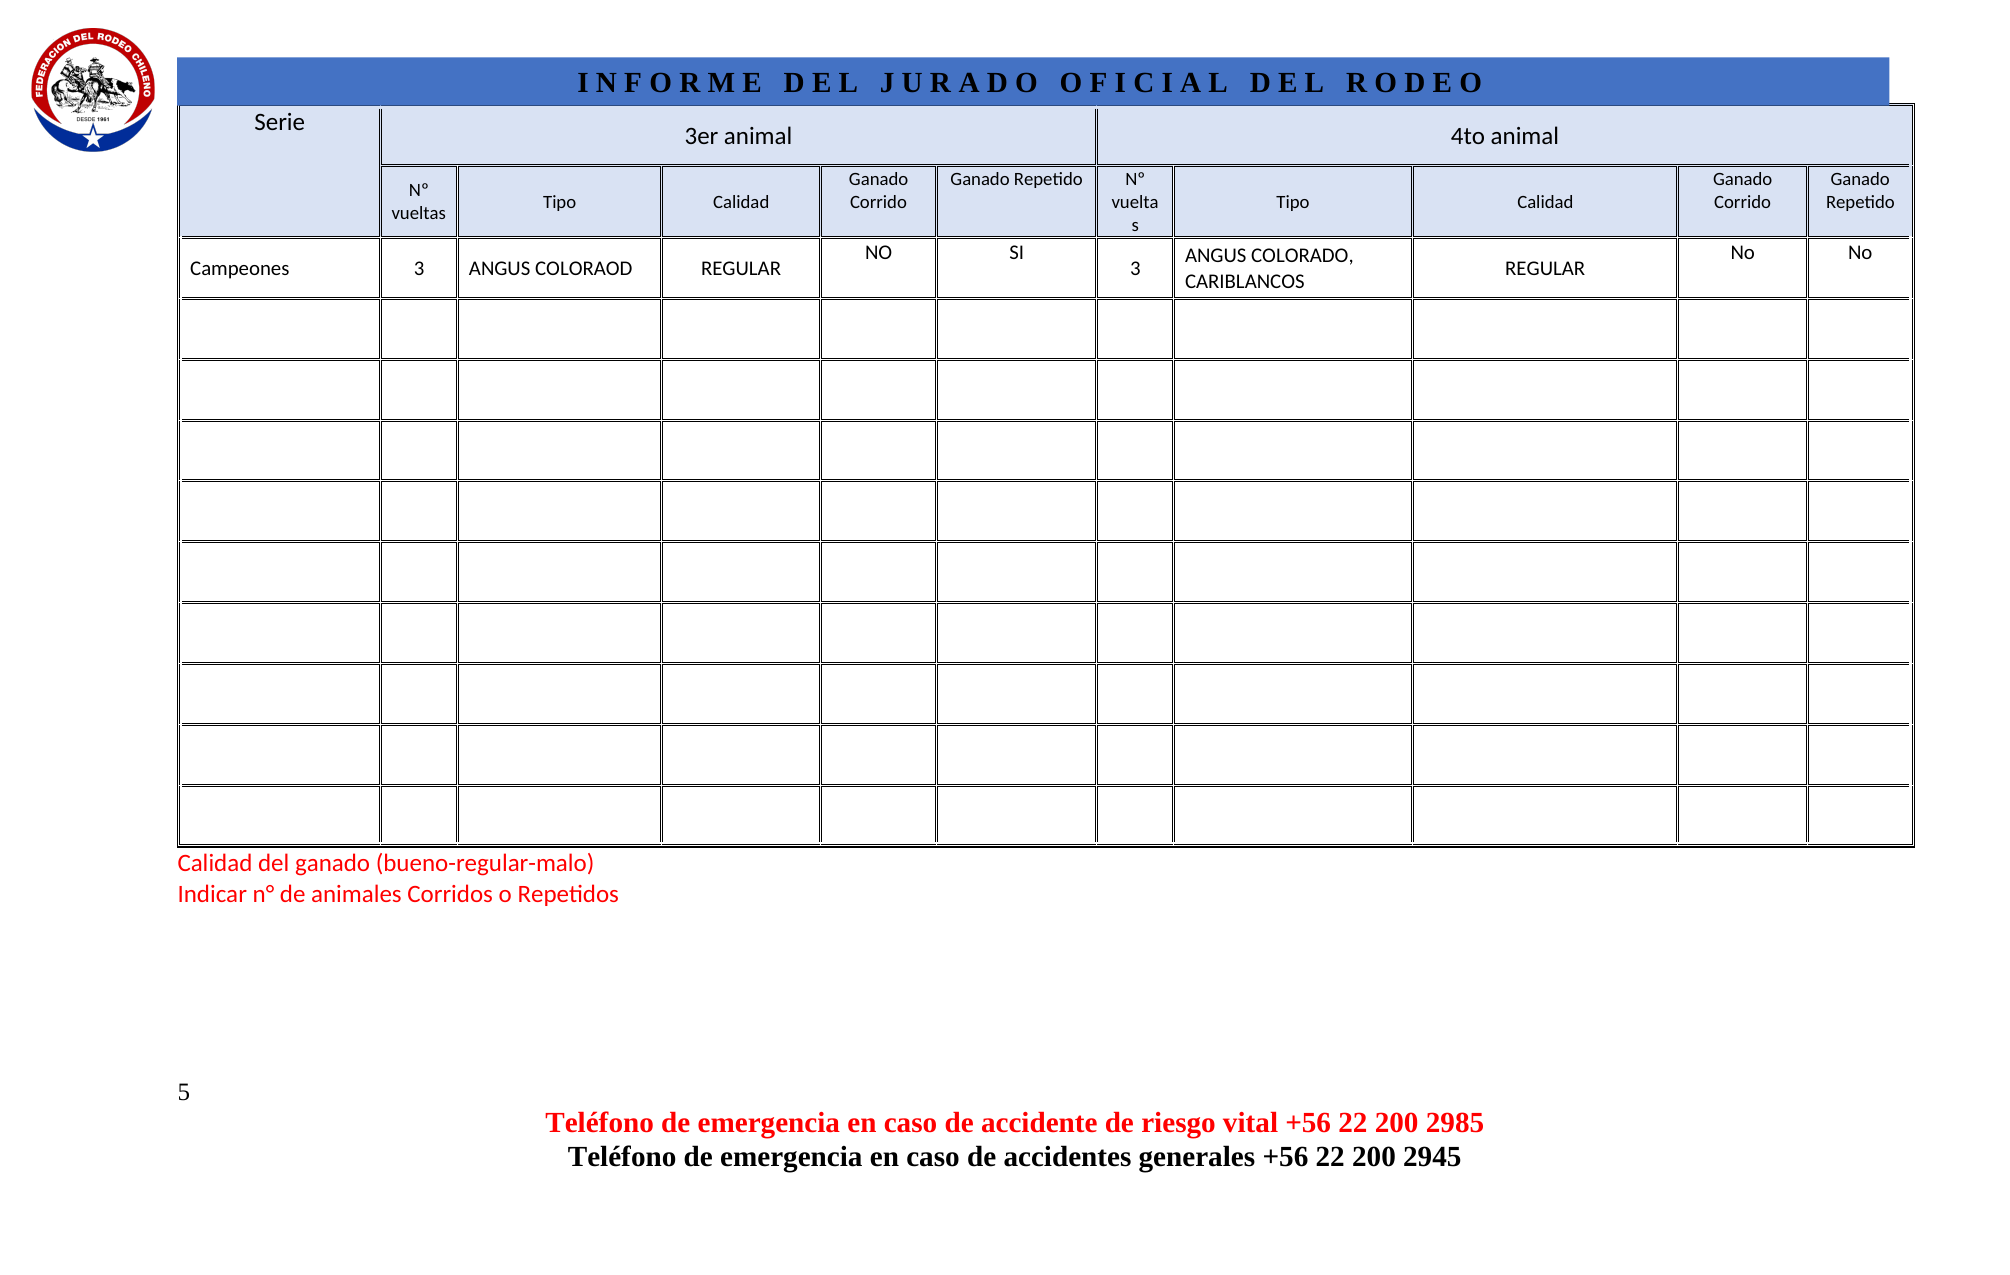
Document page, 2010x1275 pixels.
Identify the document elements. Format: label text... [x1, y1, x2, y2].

table_cell [1414, 665, 1676, 723]
table_cell [1414, 604, 1676, 662]
table_cell [180, 297, 379, 358]
table_cell [1097, 787, 1173, 844]
table_cell [1414, 422, 1676, 479]
table_cell [382, 726, 456, 783]
table_cell [1098, 726, 1172, 783]
table_cell [458, 787, 661, 844]
table_cell [1175, 422, 1411, 479]
table_cell [1175, 665, 1411, 723]
table_cell [382, 361, 456, 418]
table_cell [1175, 604, 1411, 662]
table_header 3er animal [380, 106, 1097, 164]
table_cell [661, 787, 820, 844]
text Calidad del ganado (bueno-regular-malo) [177, 848, 1890, 878]
table_cell [938, 543, 1095, 601]
table_cell Ganado Corrido [822, 167, 935, 236]
table_cell [382, 665, 456, 723]
table_cell [1679, 300, 1806, 358]
table_cell [1175, 300, 1411, 358]
table_cell [459, 604, 660, 662]
table_cell [1679, 604, 1806, 662]
table_cell [822, 300, 935, 358]
table_cell [459, 300, 660, 358]
table_cell [459, 665, 660, 723]
table_cell [459, 361, 660, 418]
table_cell [1414, 300, 1676, 358]
table_cell [1175, 361, 1411, 418]
table_cell [1098, 543, 1172, 601]
table_cell [1414, 726, 1676, 783]
table_cell [1678, 787, 1807, 844]
table_cell [1807, 784, 1912, 844]
table_cell [822, 543, 935, 601]
table_cell [1414, 361, 1676, 418]
table_cell [1098, 300, 1172, 358]
table_cell [1174, 787, 1412, 844]
table_cell [822, 604, 935, 662]
table_cell [1098, 604, 1172, 662]
table_cell [822, 422, 935, 479]
table_cell ANGUS COLORAOD [459, 239, 660, 297]
table_cell [180, 419, 379, 479]
table_cell NO [822, 239, 935, 297]
table_cell [822, 482, 935, 540]
table_cell [1098, 422, 1172, 479]
table_cell [663, 422, 819, 479]
table_cell Tipo [459, 167, 660, 236]
table_cell Nº vueltas [382, 167, 456, 236]
table_cell [459, 543, 660, 601]
table_cell [459, 422, 660, 479]
table_cell [663, 482, 819, 540]
table_cell Campeones [179, 236, 380, 297]
table_cell REGULAR [663, 239, 819, 297]
table_cell [1679, 422, 1806, 479]
table_cell [938, 482, 1095, 540]
table_cell [380, 787, 457, 844]
table_cell [938, 665, 1095, 723]
table_cell [1414, 482, 1676, 540]
table_cell [459, 482, 660, 540]
table_cell [938, 726, 1095, 783]
table_cell [1809, 358, 1912, 418]
table_cell [663, 543, 819, 601]
table_cell [820, 787, 936, 844]
table_cell REGULAR [1414, 239, 1676, 297]
table_cell [1807, 601, 1913, 662]
table_cell Ganado Repetido [938, 167, 1095, 236]
table_cell [1809, 297, 1912, 358]
table_cell [938, 422, 1095, 479]
table_cell [663, 604, 819, 662]
table_cell [1175, 543, 1411, 601]
table_cell [822, 726, 935, 783]
table_cell [938, 300, 1095, 358]
text Indicar n° de animales Corridos o Repetidos [177, 878, 1890, 908]
table_cell Calidad [663, 167, 819, 236]
table_cell [1679, 361, 1806, 418]
table_cell SI [938, 239, 1095, 297]
table_cell [1098, 665, 1172, 723]
table_cell ANGUS COLORADO, CARIBLANCOS [1175, 239, 1411, 297]
table_cell 3 [382, 239, 456, 297]
table_cell [180, 662, 379, 723]
table_cell [1175, 726, 1411, 783]
table_cell [1098, 482, 1172, 540]
table_cell [1807, 479, 1913, 540]
table_cell [663, 361, 819, 418]
table_cell [822, 361, 935, 418]
table_cell Ganado Corrido [1679, 167, 1806, 236]
table_cell [936, 784, 1097, 844]
table_cell [1809, 419, 1912, 479]
table_cell [1679, 665, 1806, 723]
table_header Serie [180, 106, 380, 236]
table_cell 3 [1098, 239, 1172, 297]
table_cell [822, 665, 935, 723]
table_cell [382, 300, 456, 358]
table_cell [459, 726, 660, 783]
table_cell [180, 784, 380, 844]
table_cell [663, 665, 819, 723]
table_cell [1809, 662, 1912, 723]
table_cell [180, 358, 379, 418]
table_cell [1809, 723, 1912, 783]
table_cell [1175, 482, 1411, 540]
table_cell [382, 482, 456, 540]
table_cell [179, 540, 380, 601]
table_cell [382, 422, 456, 479]
table_cell [1414, 543, 1676, 601]
table_cell Ganado Repetido [1807, 164, 1913, 236]
table_cell [938, 361, 1095, 418]
table_cell Calidad [1414, 167, 1676, 236]
table_cell [179, 479, 380, 540]
table_header 4to animal [1097, 106, 1912, 164]
table_cell [1098, 361, 1172, 418]
table_cell [1679, 543, 1806, 601]
table_cell [938, 604, 1095, 662]
table_cell Tipo [1175, 167, 1411, 236]
table_cell [382, 604, 456, 662]
table_cell [1679, 482, 1806, 540]
table_cell No [1807, 236, 1913, 297]
table_cell [382, 543, 456, 601]
table_cell No [1679, 239, 1806, 297]
table_cell [179, 601, 380, 662]
table_cell [1807, 540, 1913, 601]
table_cell [180, 723, 379, 783]
table_cell [1679, 726, 1806, 783]
table_cell [663, 726, 819, 783]
picture [31, 28, 155, 152]
table_cell [1412, 784, 1678, 844]
table_cell Nº vueltas [1098, 167, 1172, 236]
table_cell [663, 300, 819, 358]
